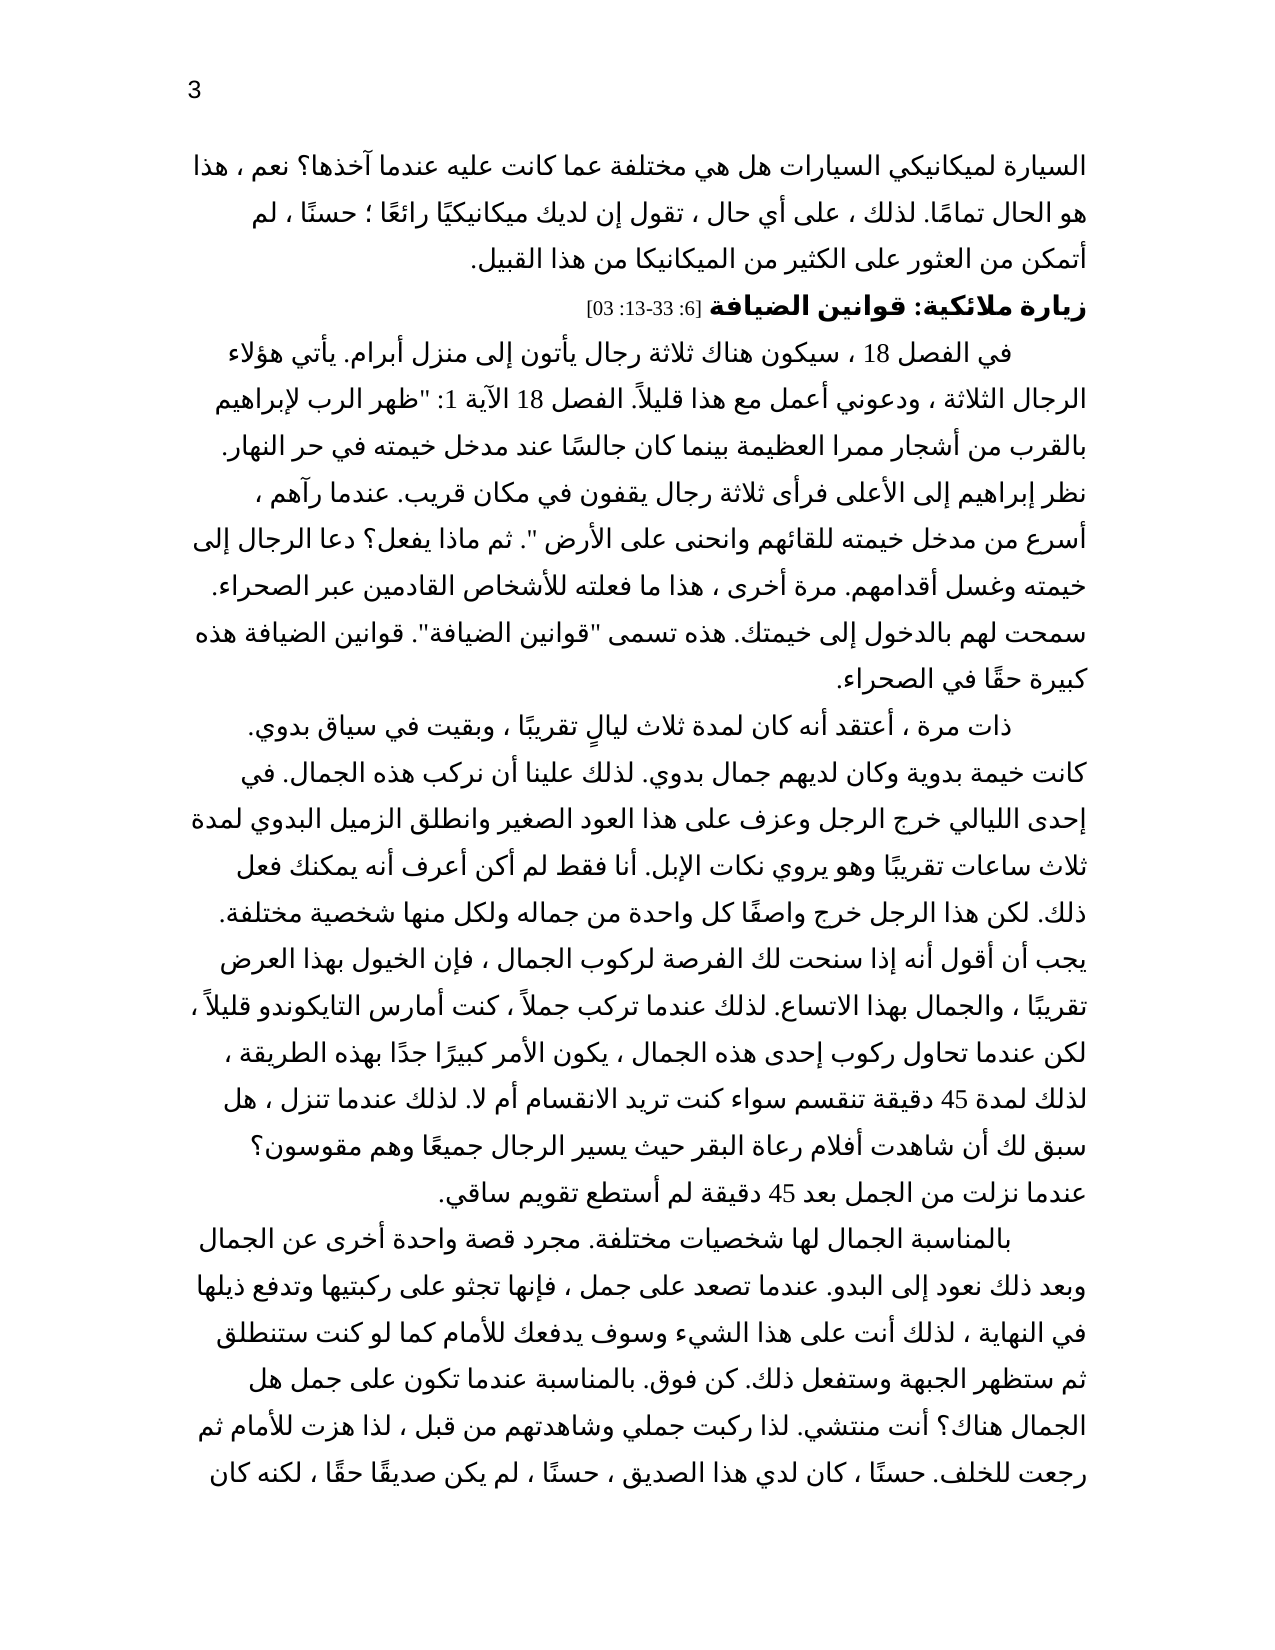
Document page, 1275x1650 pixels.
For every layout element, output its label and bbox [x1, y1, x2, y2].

text [187, 150, 1087, 1488]
